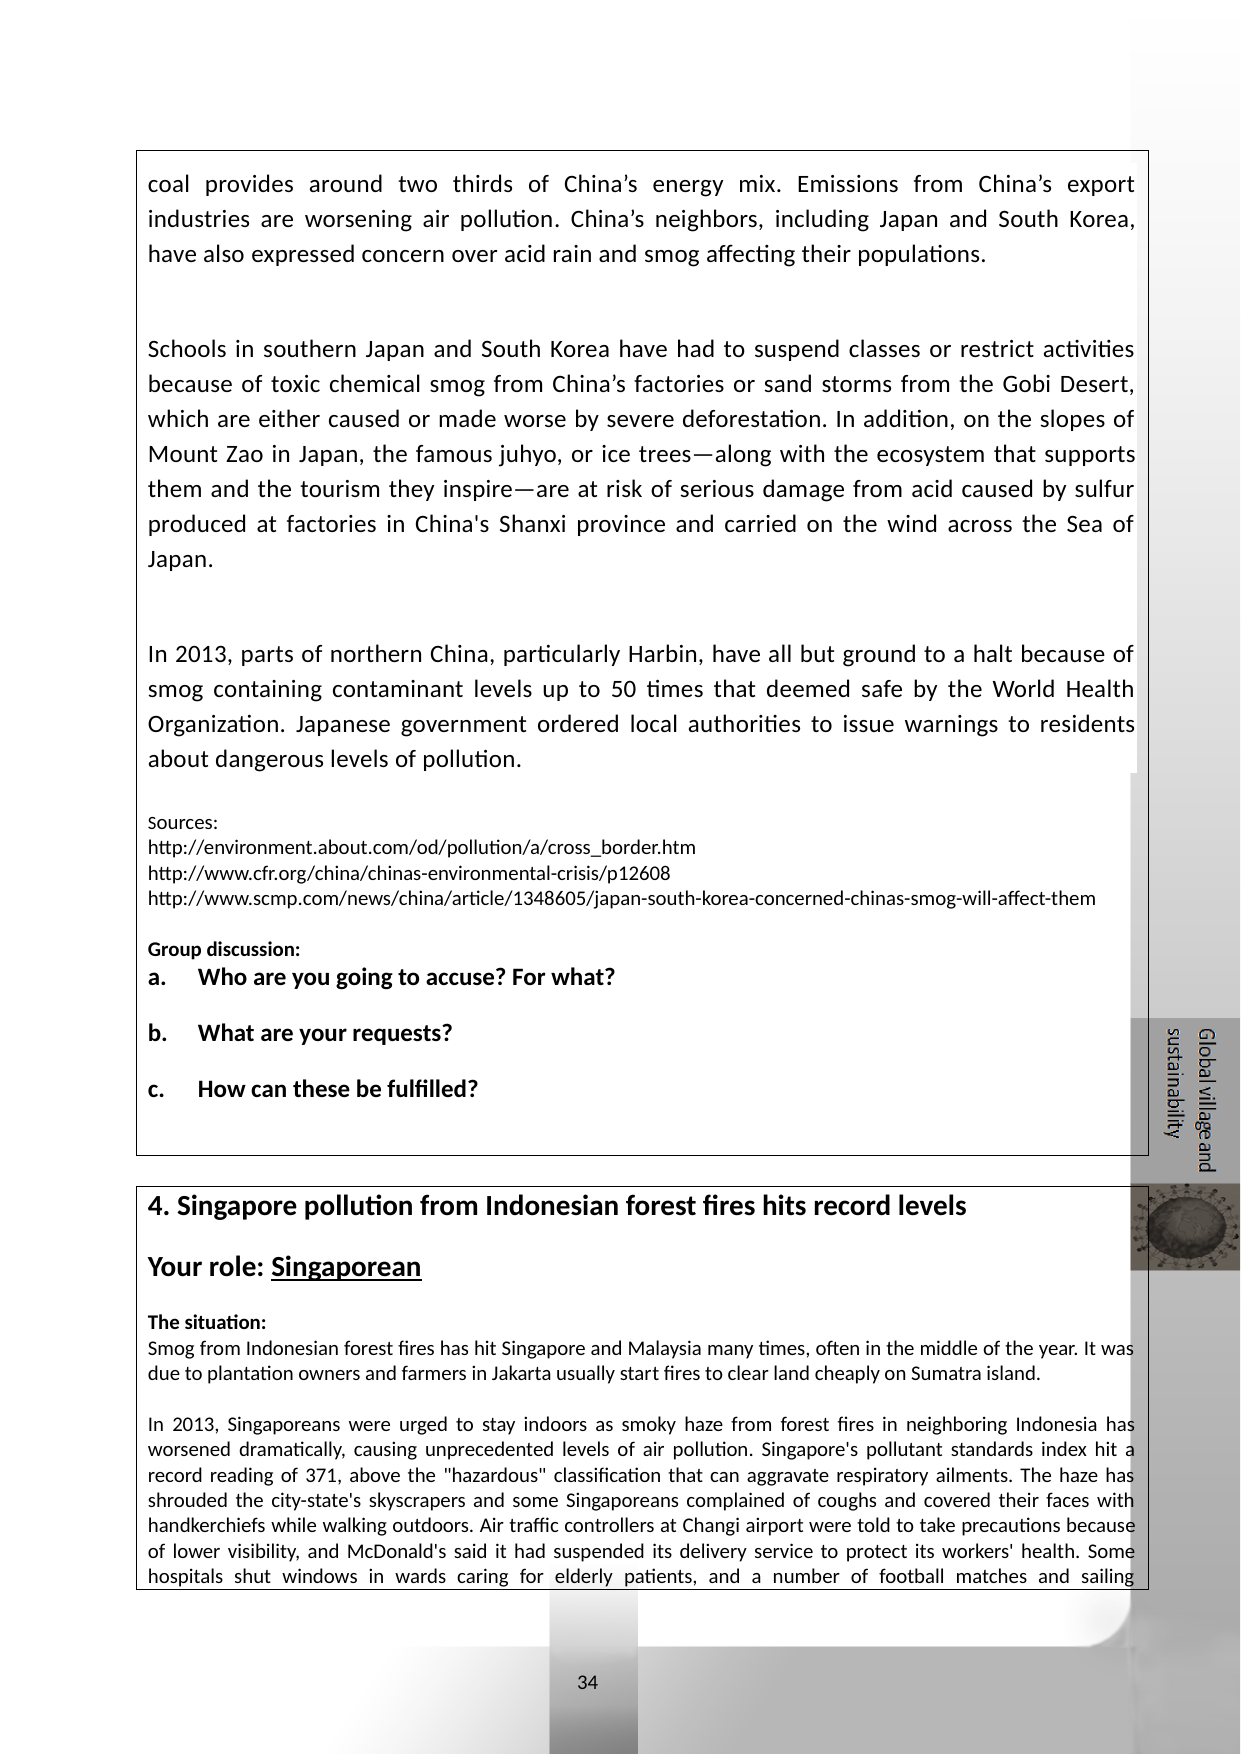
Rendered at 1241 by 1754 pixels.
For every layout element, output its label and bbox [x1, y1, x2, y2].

table_header [137, 1187, 1148, 1589]
picture [0, 3, 1241, 1754]
table_header [137, 151, 1148, 1155]
